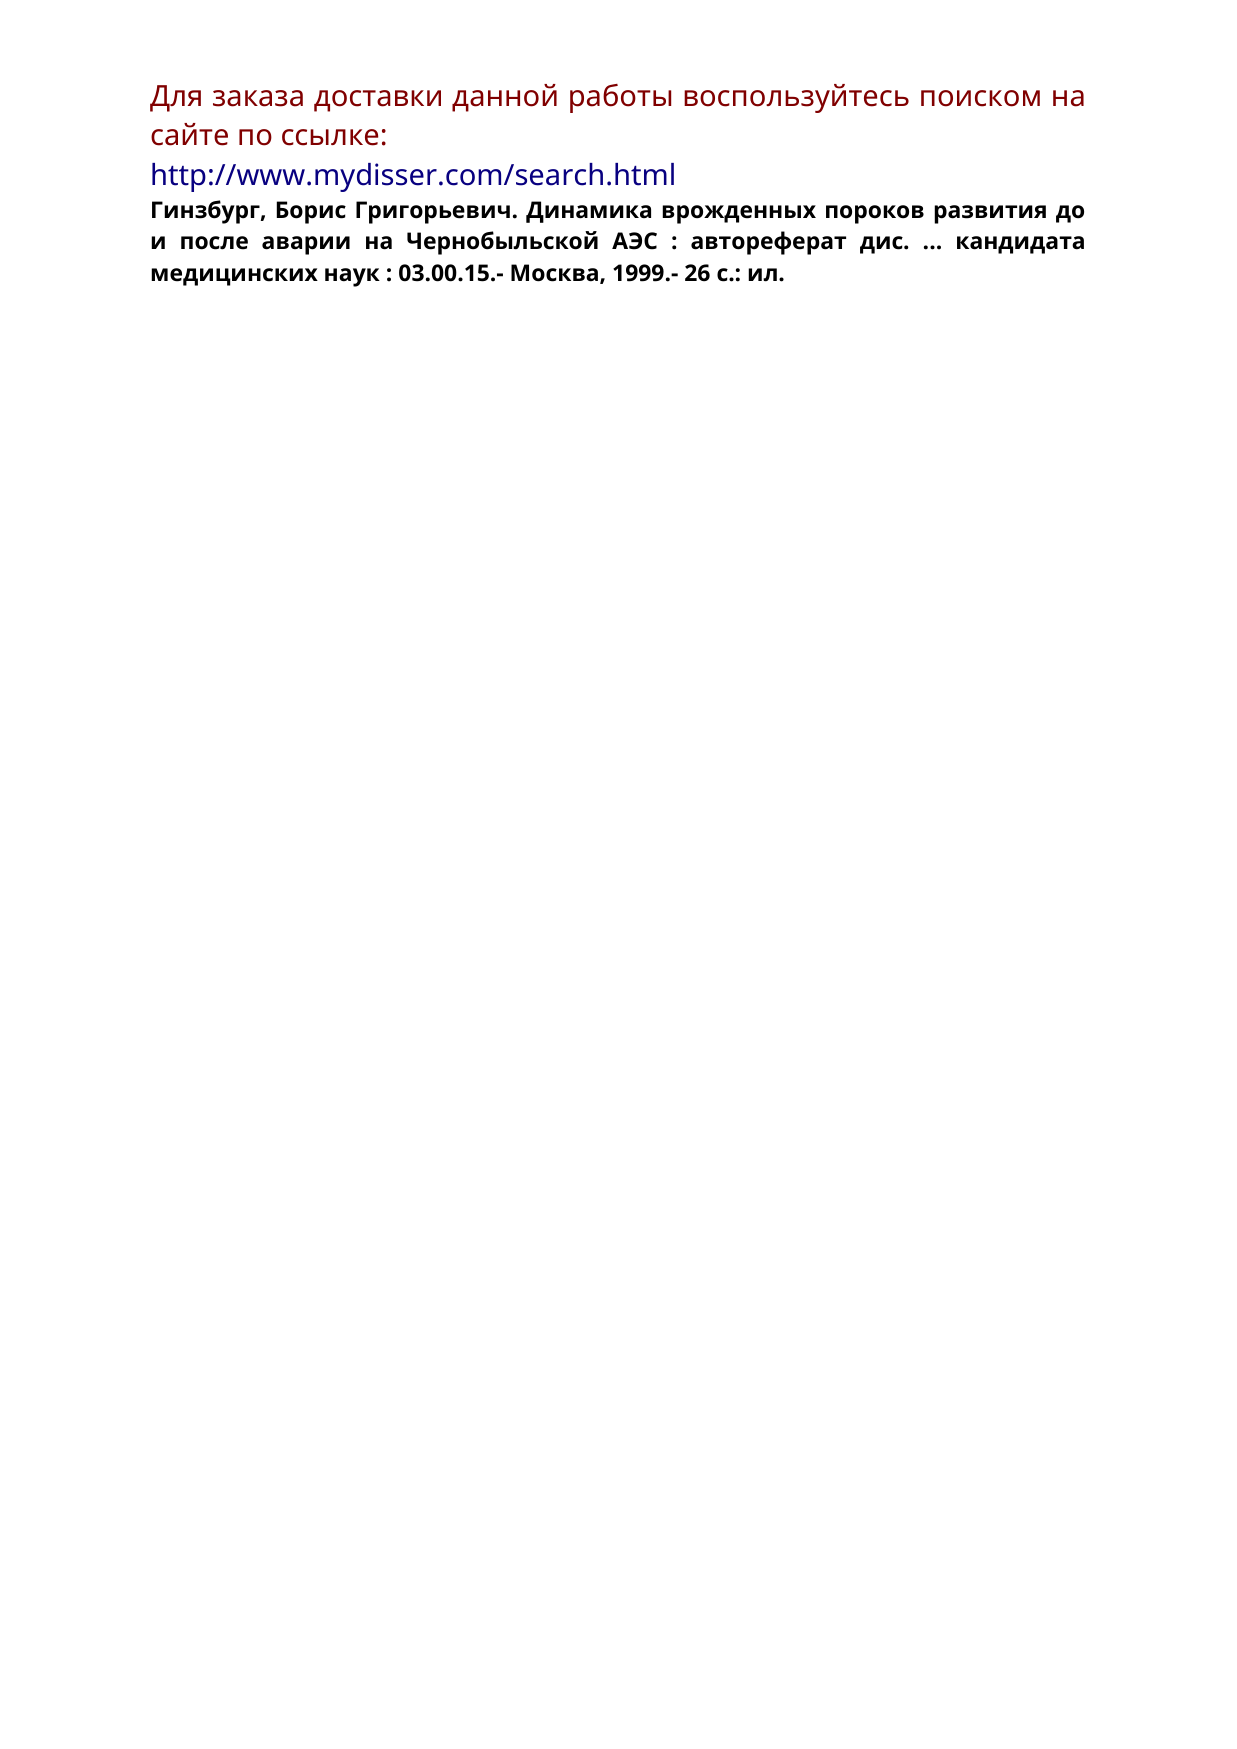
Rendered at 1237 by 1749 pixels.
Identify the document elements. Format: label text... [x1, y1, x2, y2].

text Гинзбург, Борис Григорьевич. Динамика врожденных пороков развития до и после аварии на Чернобыльской АЭС : автореферат дис. ... кандидата медицинских наук : 03.00.15.- Москва, 1999.- 26 с.: ил. [150, 194, 1086, 288]
